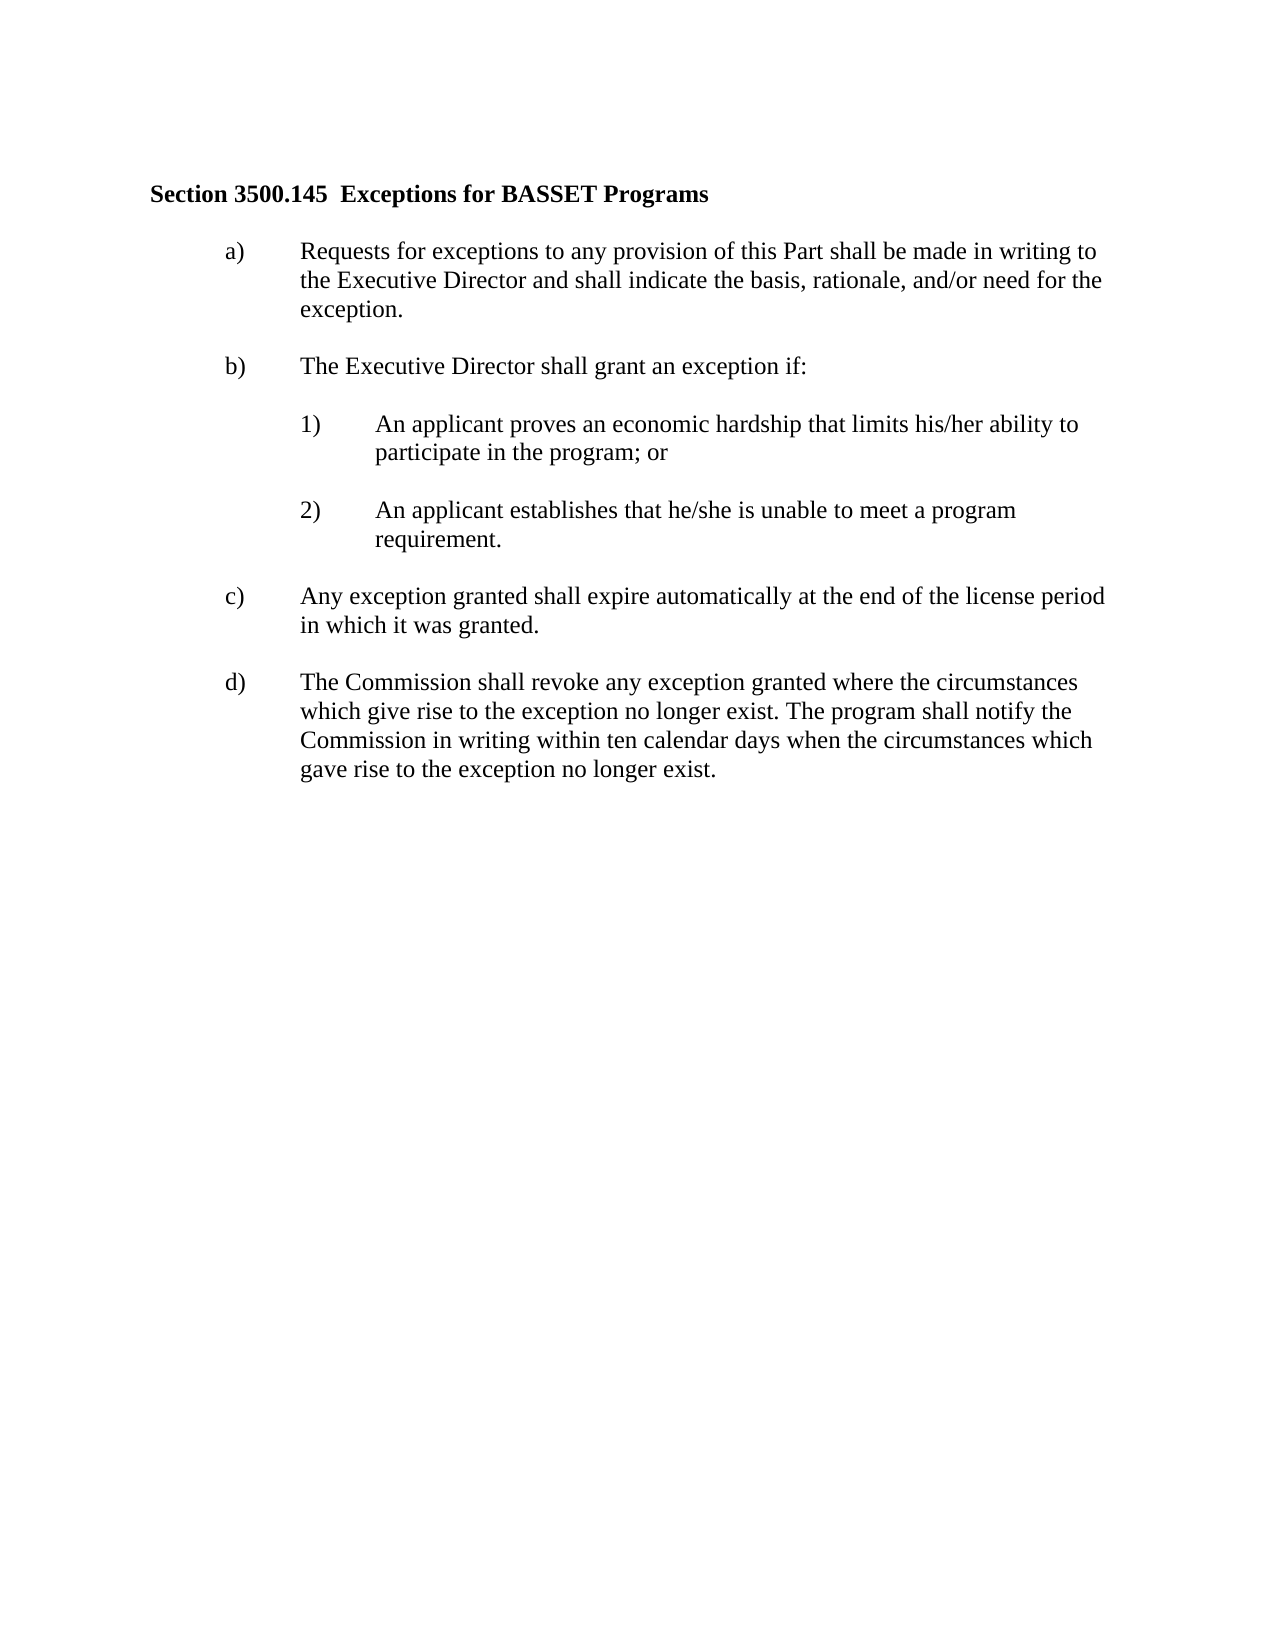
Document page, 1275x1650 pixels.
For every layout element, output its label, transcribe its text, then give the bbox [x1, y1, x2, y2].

text 2) An applicant establishes that he/she is unable to meet a program requirement. [300, 495, 1125, 552]
text d) The Commission shall revoke any exception granted where the circumstances which give rise to the exception no longer exist. The program shall notify the Commission in writing within ten calendar days when the circumstances which gave rise to the exception no longer exist. [225, 667, 1125, 782]
text 1) An applicant proves an economic hardship that limits his/her ability to participate in the program; or [300, 409, 1125, 466]
text c) Any exception granted shall expire automatically at the end of the license period in which it was granted. [225, 581, 1125, 639]
text Section 3500.145 Exceptions for BASSET Programs [150, 179, 1125, 207]
text a) Requests for exceptions to any provision of this Part shall be made in writing to the Executive Director and shall indicate the basis, rationale, and/or need for the exception. [225, 236, 1125, 322]
text b) The Executive Director shall grant an exception if: [225, 351, 1125, 380]
